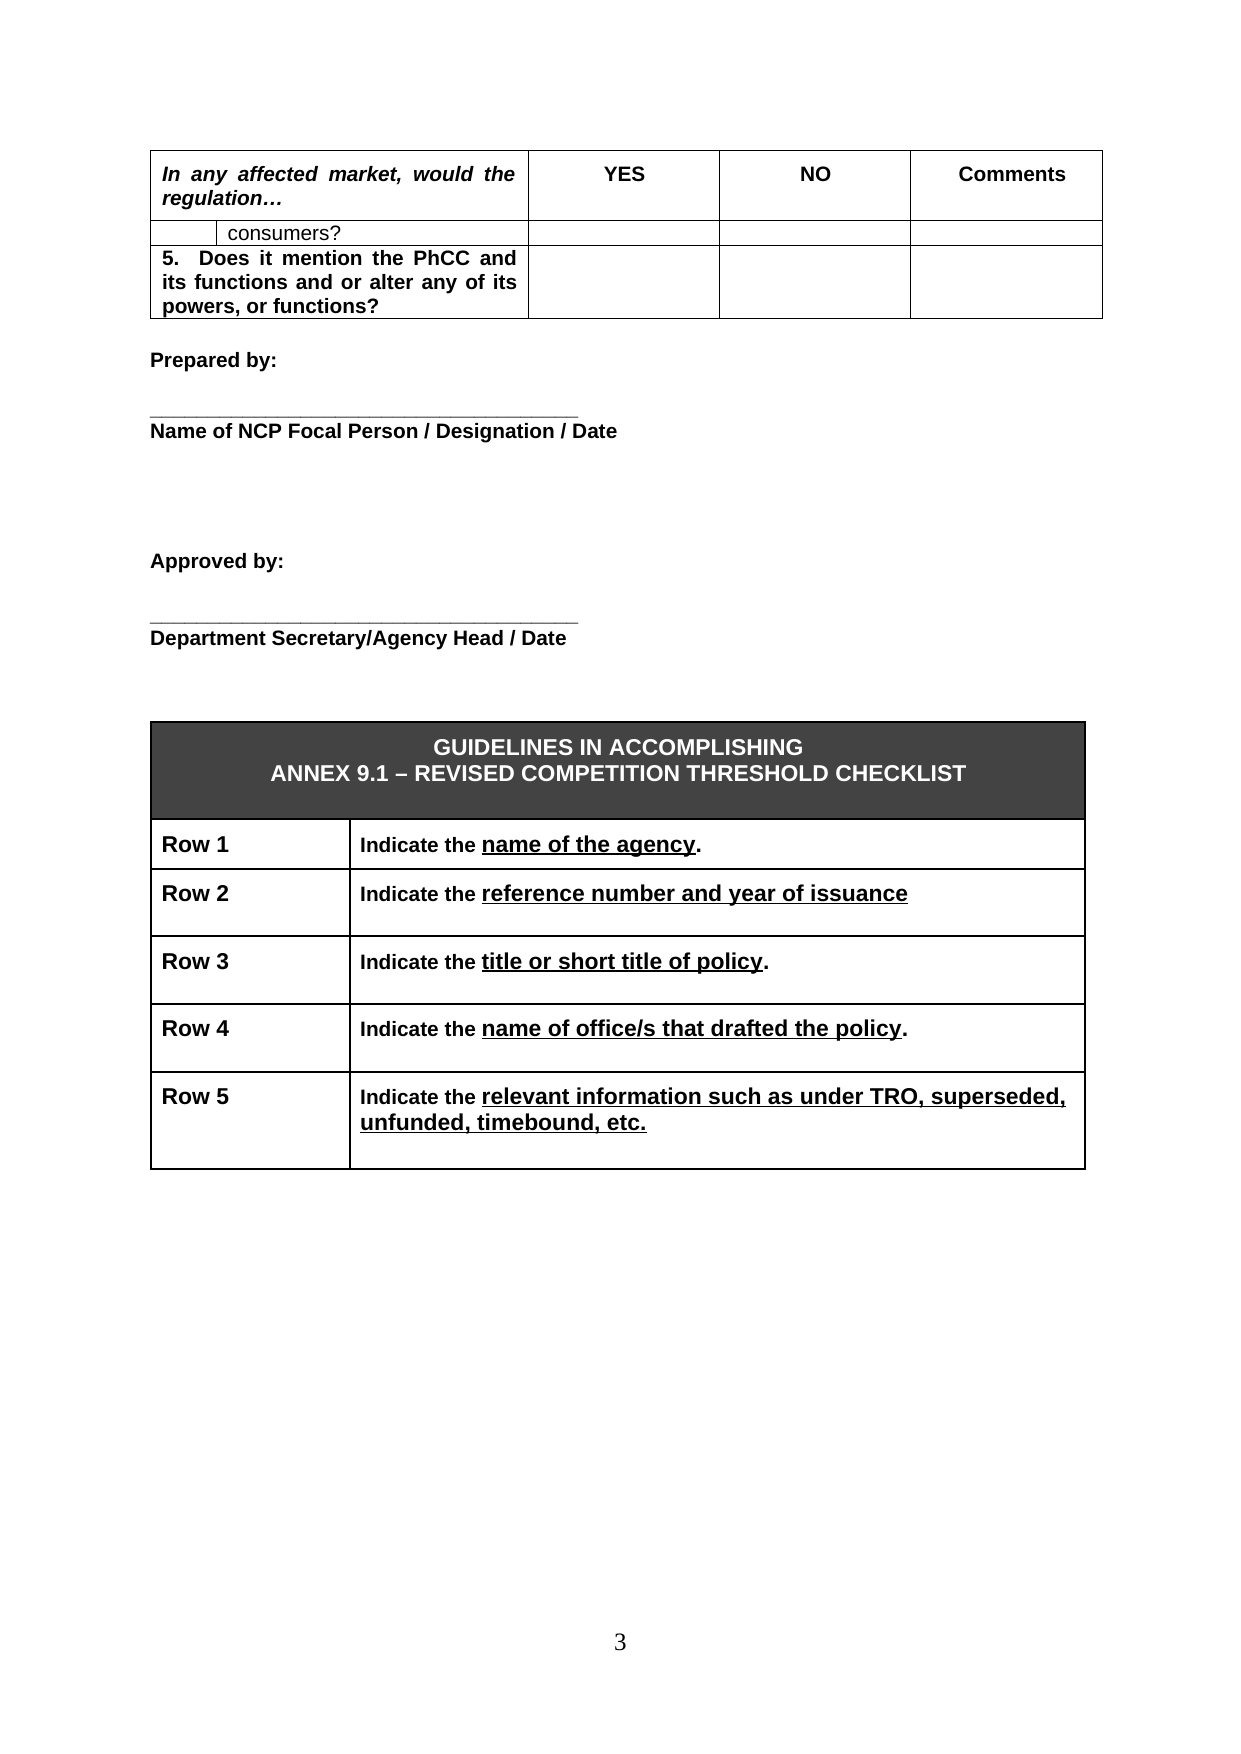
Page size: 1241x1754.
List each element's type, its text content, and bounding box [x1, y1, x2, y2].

table_cell Indicate the name of office/s that drafted the policy. [351, 1005, 1084, 1071]
table_cell [911, 221, 1102, 245]
table_cell Row 2 [152, 870, 349, 935]
table_header GUIDELINES IN ACCOMPLISHING ANNEX 9.1 – REVISED COMPETITION THRESHOLD CHECKLIST [152, 723, 1084, 818]
table_cell Indicate the relevant information such as under TRO, superseded, unfunded, timebound, etc. [351, 1073, 1084, 1168]
table_header Comments [911, 151, 1102, 220]
table_cell [720, 221, 910, 245]
text _____________________________________ [150, 395, 1090, 419]
table_cell 5. Does it mention the PhCC and its functions and or alter any of its powers, or functions? [151, 246, 528, 318]
text Name of NCP Focal Person / Designation / Date [150, 419, 1090, 443]
table_cell Row 1 [152, 820, 349, 867]
table_cell Row 4 [152, 1005, 349, 1071]
table_header In any affected market, would the regulation… [151, 151, 528, 220]
table_cell Indicate the reference number and year of issuance [351, 870, 1084, 935]
text Department Secretary/Agency Head / Date [150, 625, 1090, 649]
text Approved by: [150, 549, 1090, 573]
table_header NO [720, 151, 910, 220]
table_cell Row 5 [152, 1073, 349, 1168]
text _____________________________________ [150, 601, 1090, 625]
table_cell Row 3 [152, 937, 349, 1003]
table_cell [911, 246, 1102, 318]
table_cell [529, 221, 719, 245]
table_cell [217, 221, 528, 245]
table_header YES [529, 151, 719, 220]
table_cell Indicate the name of the agency. [351, 820, 1084, 867]
table_cell [720, 246, 910, 318]
table_cell [529, 246, 719, 318]
table_cell Indicate the title or short title of policy. [351, 937, 1084, 1003]
text Prepared by: [150, 347, 1090, 371]
